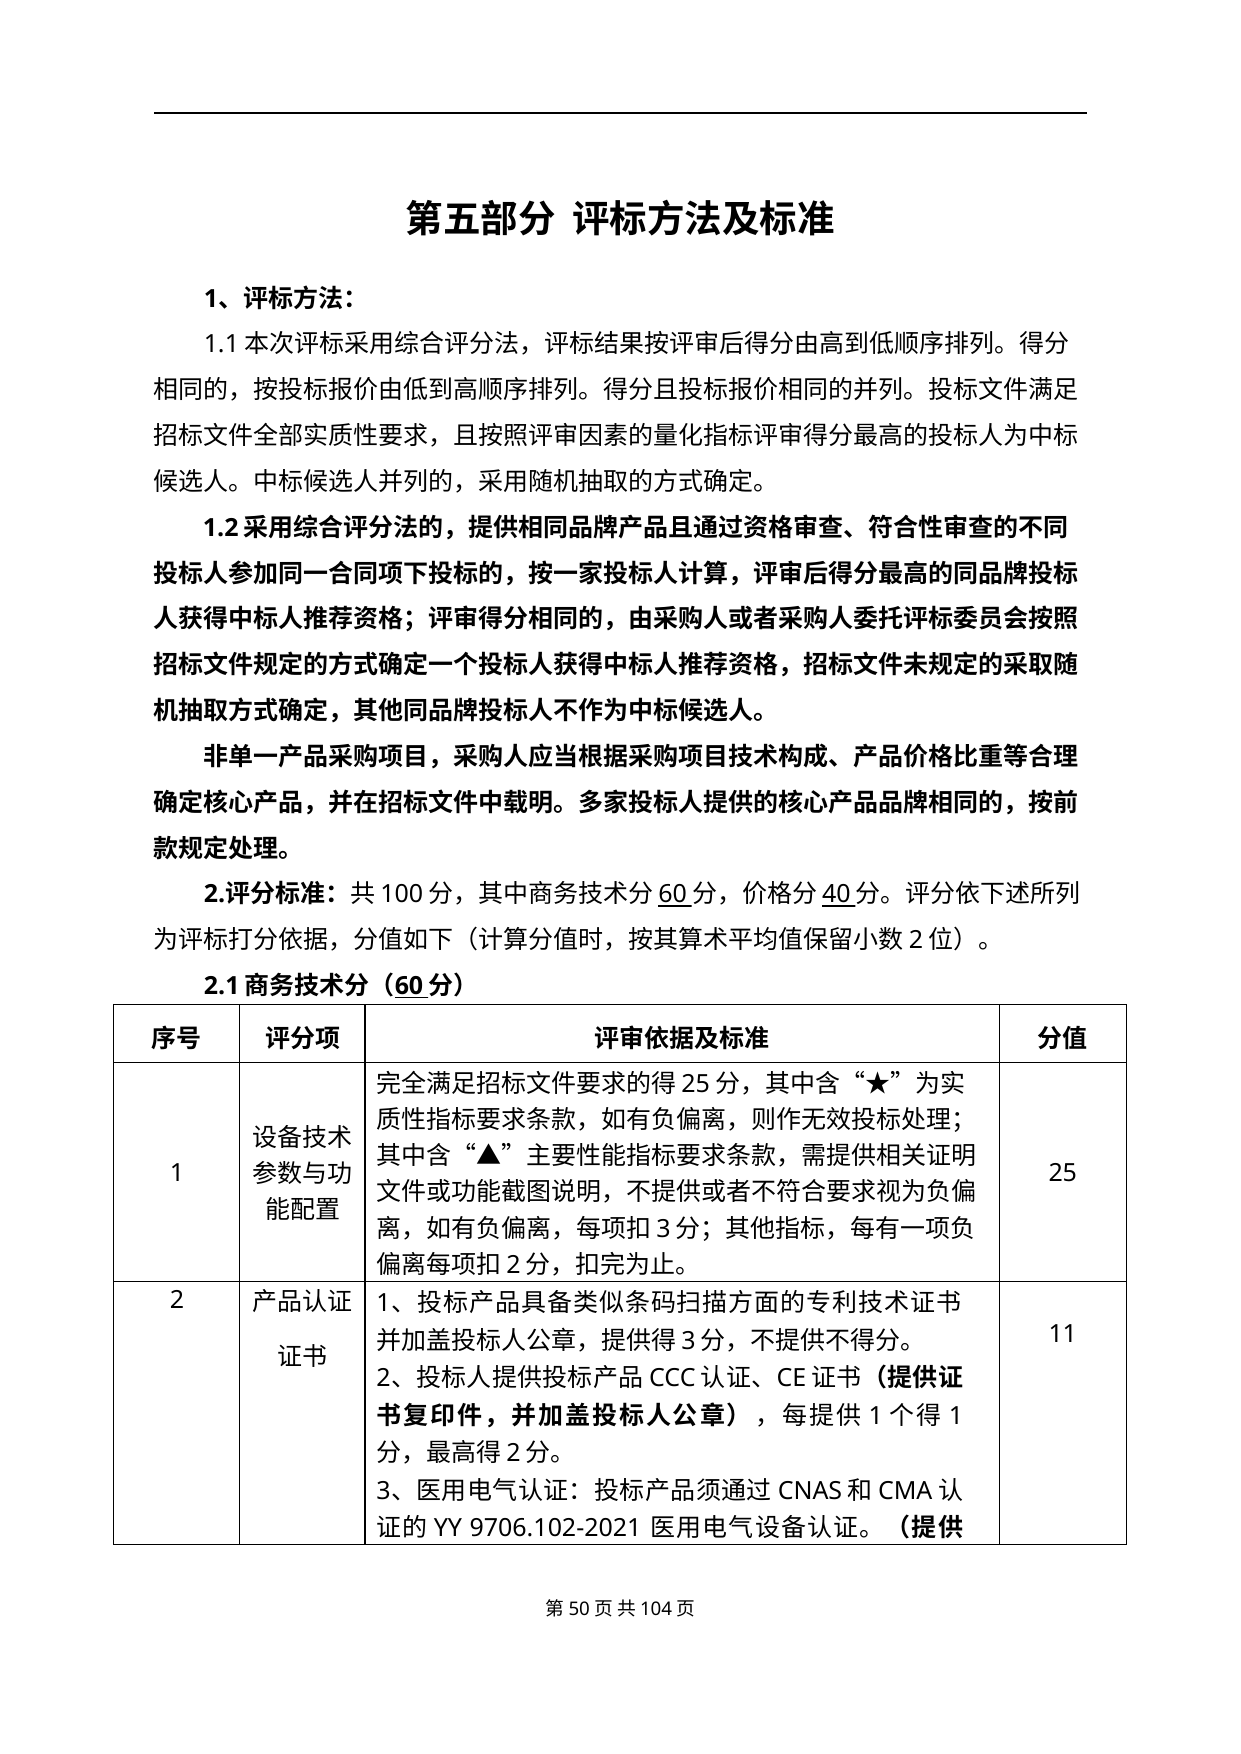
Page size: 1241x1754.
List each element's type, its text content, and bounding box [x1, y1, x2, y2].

table_cell 11 [1000, 1282, 1126, 1544]
table_cell 产品认证证书 [240, 1282, 364, 1544]
text 2.1商务技术分（60分） [153, 958, 1087, 1004]
table_header 评审依据及标准 [366, 1005, 999, 1062]
text 1.1本次评标采用综合评分法，评标结果按评审后得分由高到低顺序排列。得分相同的，按投标报价由低到高顺序排列。得分且投标报价相同的并列。投标文件满足招标文件全部实质性要求，且按照评审因素的量化指标评审得分最高的投标人为中标候选人。中标候选人并列的，采用随机抽取的方式确定。 [153, 316, 1087, 499]
text 1.2采用综合评分法的，提供相同品牌产品且通过资格审查、符合性审查的不同投标人参加同一合同项下投标的，按一家投标人计算，评审后得分最高的同品牌投标人获得中标人推荐资格；评审得分相同的，由采购人或者采购人委托评标委员会按照招标文件规定的方式确定一个投标人获得中标人推荐资格，招标文件未规定的采取随机抽取方式确定，其他同品牌投标人不作为中标候选人。 [153, 499, 1087, 729]
table_cell 设备技术参数与功能配置 [240, 1063, 364, 1281]
table_cell 1 [114, 1063, 239, 1281]
text 非单一产品采购项目，采购人应当根据采购项目技术构成、产品价格比重等合理确定核心产品，并在招标文件中载明。多家投标人提供的核心产品品牌相同的，按前款规定处理。 [153, 729, 1087, 866]
table_header 分值 [1000, 1005, 1126, 1062]
table_cell 25 [1000, 1063, 1126, 1281]
table_cell 2 [114, 1282, 239, 1544]
table_header 序号 [114, 1005, 239, 1062]
text 1、评标方法： [153, 270, 1087, 316]
text 2.评分标准：共100分，其中商务技术分60分，价格分40分。评分依下述所列为评标打分依据，分值如下（计算分值时，按其算术平均值保留小数2位）。 [153, 866, 1087, 958]
table_cell 完全满足招标文件要求的得25分，其中含“★”为实质性指标要求条款，如有负偏离，则作无效投标处理；其中含“▲”主要性能指标要求条款，需提供相关证明文件或功能截图说明，不提供或者不符合要求视为负偏离，如有负偏离，每项扣3分；其他指标，每有一项负偏离每项扣2分，扣完为止。 [366, 1063, 999, 1281]
text 第五部分 评标方法及标准 [153, 189, 1087, 243]
table_header 评分项 [240, 1005, 364, 1062]
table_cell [366, 1282, 999, 1544]
